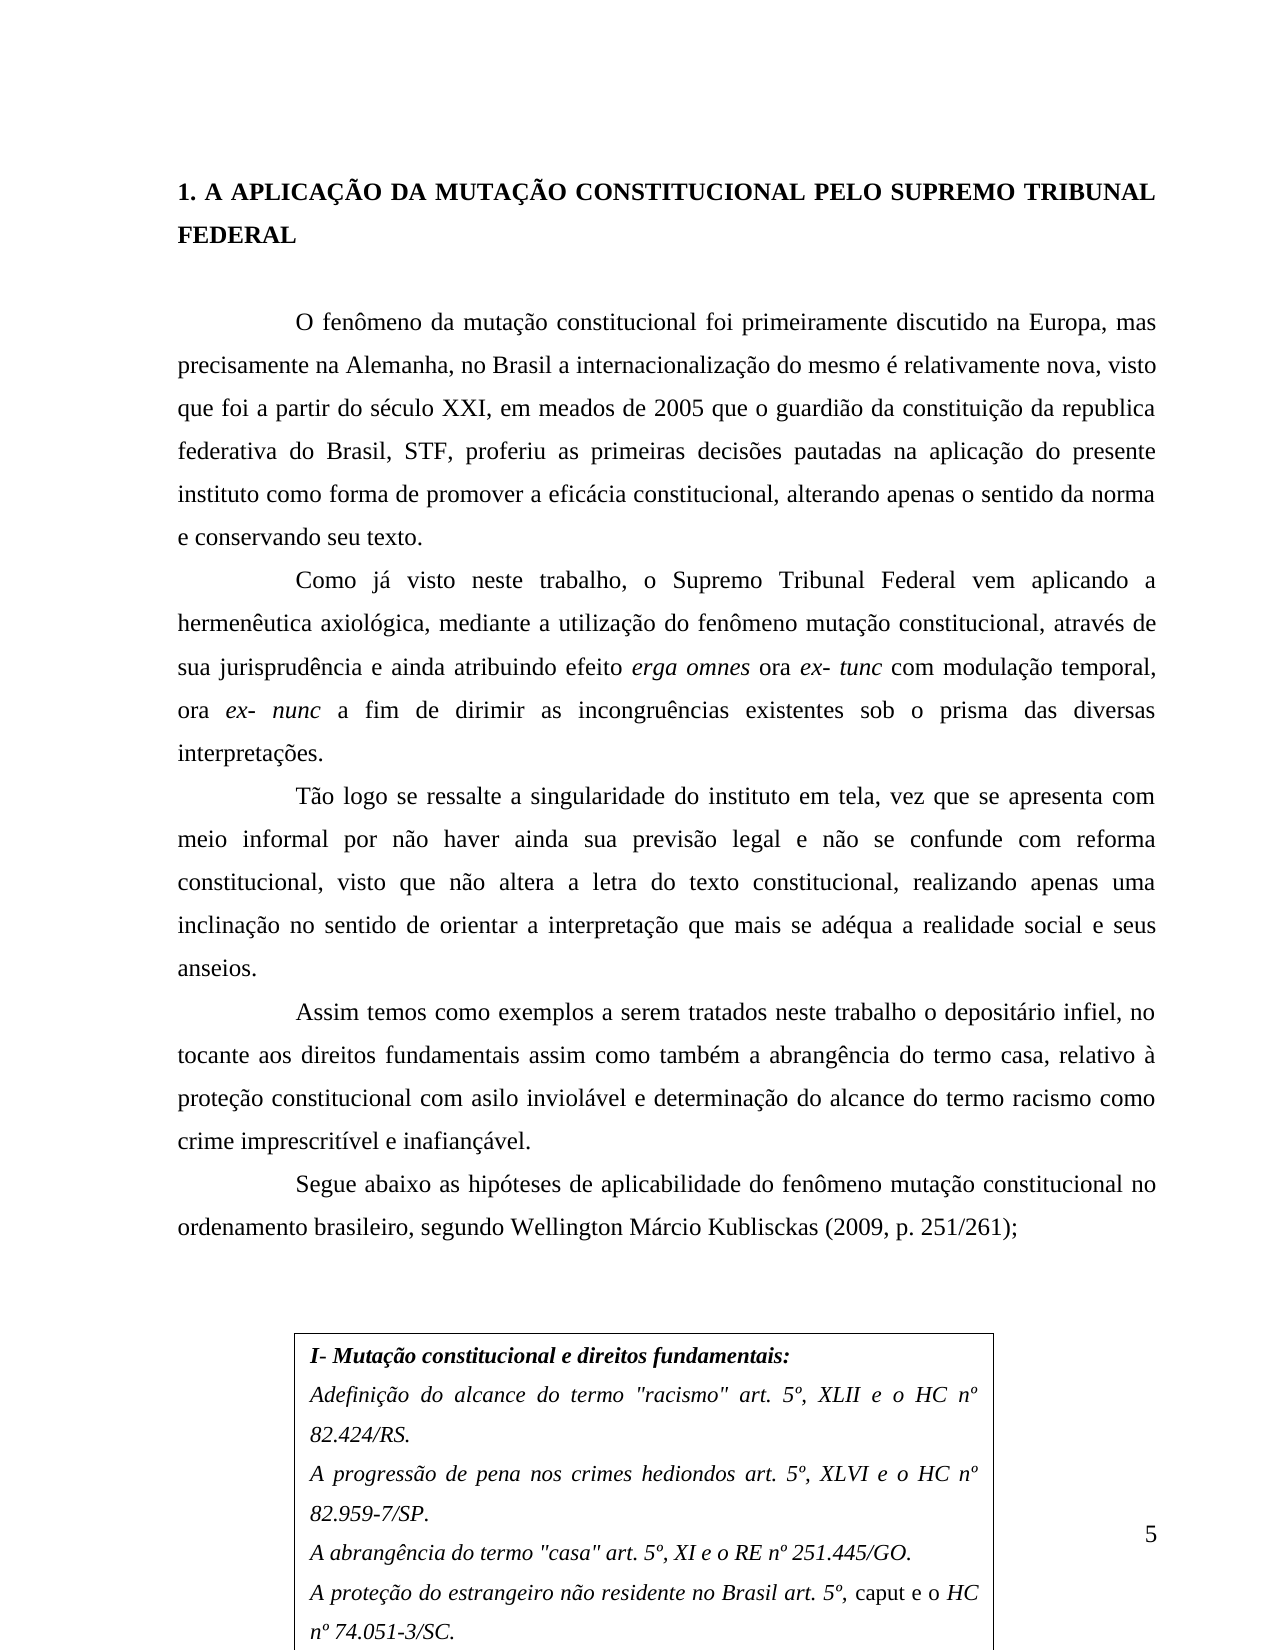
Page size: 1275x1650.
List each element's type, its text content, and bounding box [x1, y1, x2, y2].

text Segue abaixo as hipóteses de aplicabilidade do fenômeno mutação constitucional no ordenamento brasileiro, segundo Wellington Márcio Kublisckas (2009, p. 251/261); [177, 1169, 1157, 1241]
text Como já visto neste trabalho, o Supremo Tribunal Federal vem aplicando a hermenêutica axiológica, mediante a utilização do fenômeno mutação constitucional, através de sua jurisprudência e ainda atribuindo efeito erga omnes ora ex- tunc com modulação temporal, ora ex- nunc a fim de dirimir as incongruências existentes sob o prisma das diversas interpretações. [177, 565, 1157, 767]
text 1. A APLICAÇÃO DA MUTAÇÃO CONSTITUCIONAL PELO SUPREMO TRIBUNAL FEDERAL [177, 177, 1157, 249]
text Assim temos como exemplos a serem tratados neste trabalho o depositário infiel, no tocante aos direitos fundamentais assim como também a abrangência do termo casa, relativo à proteção constitucional com asilo inviolável e determinação do alcance do termo racismo como crime imprescritível e inafiançável. [177, 997, 1157, 1155]
text O fenômeno da mutação constitucional foi primeiramente discutido na Europa, mas precisamente na Alemanha, no Brasil a internacionalização do mesmo é relativamente nova, visto que foi a partir do século XXI, em meados de 2005 que o guardião da constituição da republica federativa do Brasil, STF, proferiu as primeiras decisões pautadas na aplicação do presente instituto como forma de promover a eficácia constitucional, alterando apenas o sentido da norma e conservando seu texto. [177, 307, 1157, 551]
text Tão logo se ressalte a singularidade do instituto em tela, vez que se apresenta com meio informal por não haver ainda sua previsão legal e não se confunde com reforma constitucional, visto que não altera a letra do texto constitucional, realizando apenas uma inclinação no sentido de orientar a interpretação que mais se adéqua a realidade social e seus anseios. [177, 781, 1157, 982]
